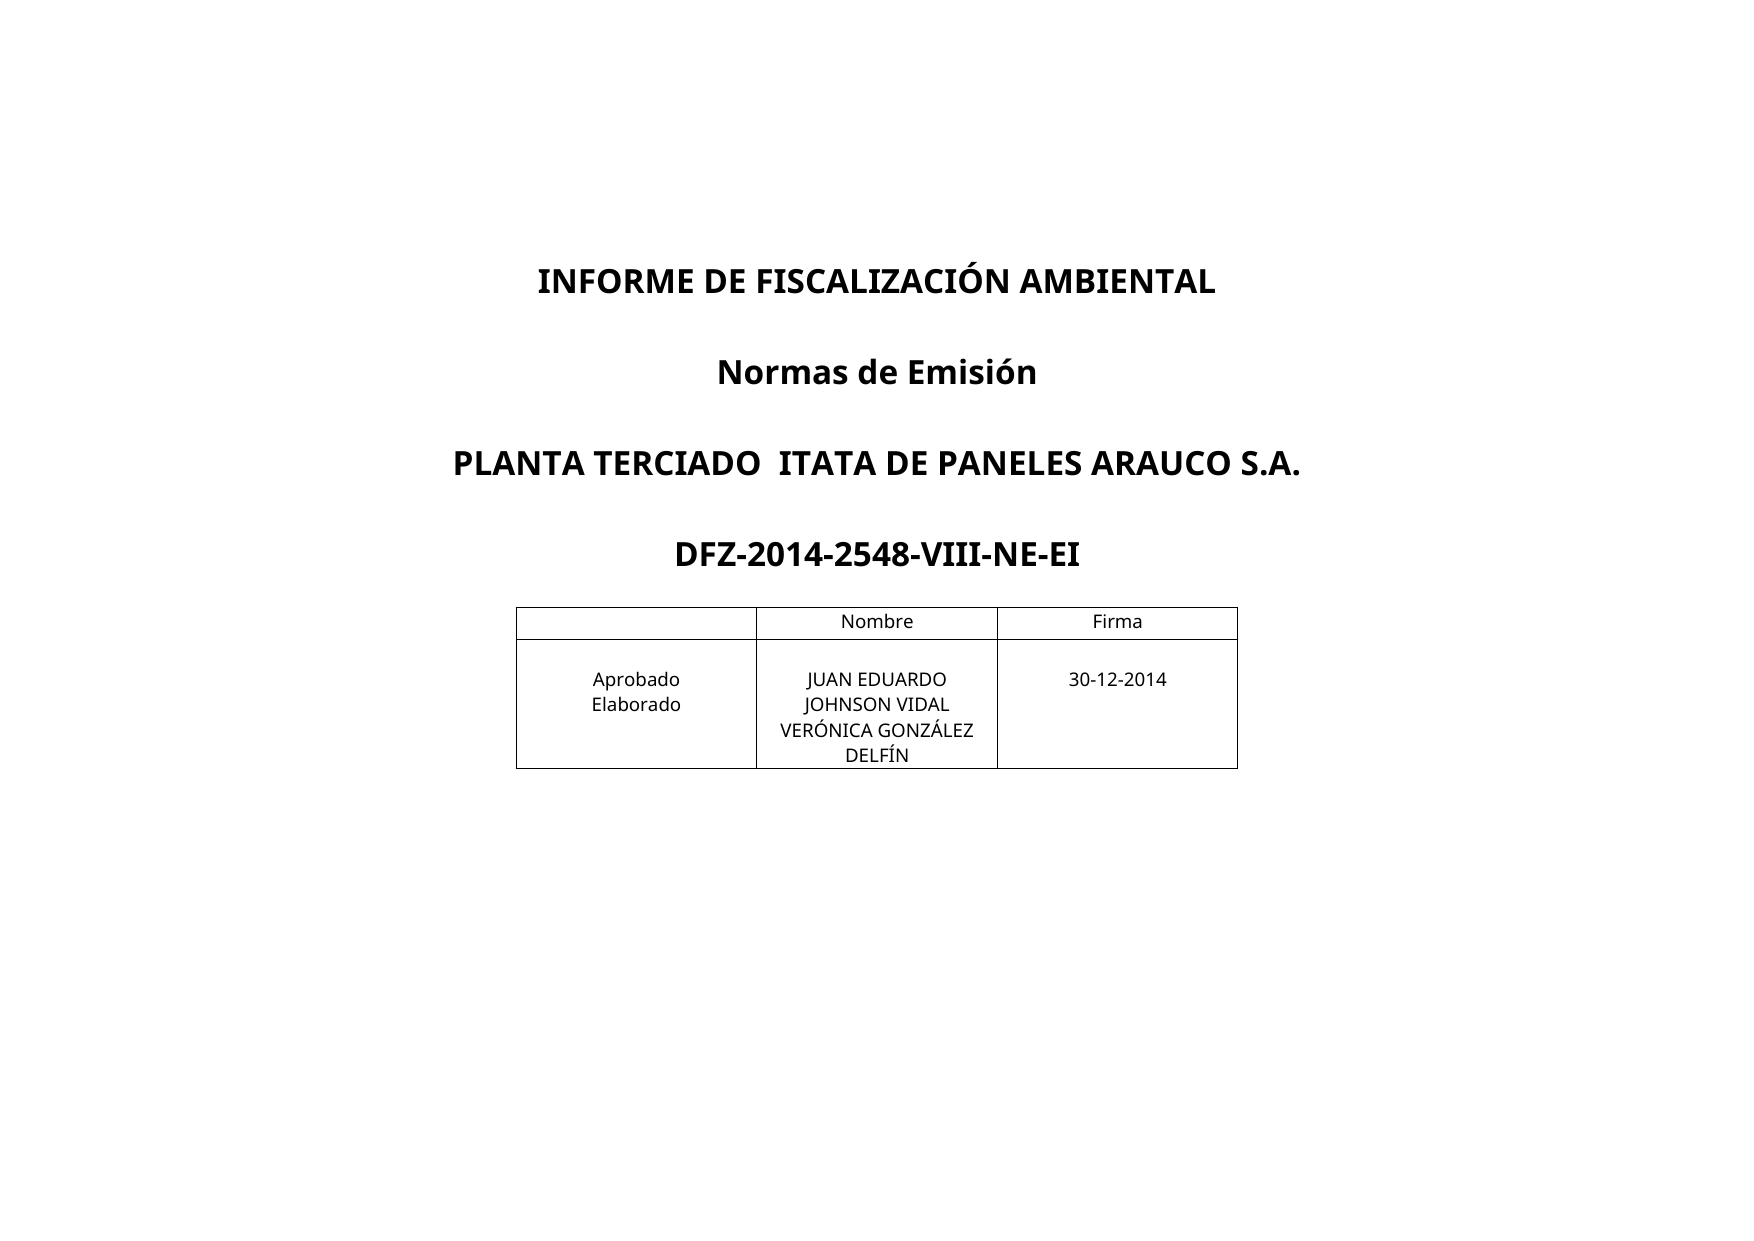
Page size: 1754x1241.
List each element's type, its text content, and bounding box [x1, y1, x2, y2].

text PLANTA TERCIADO ITATA DE PANELES ARAUCO S.A. [150, 394, 1604, 485]
table_cell Aprobado Elaborado [517, 640, 756, 768]
table_cell 30-12-2014 [998, 640, 1237, 768]
table_header Firma [998, 608, 1237, 639]
table_cell JUAN EDUARDO JOHNSON VIDAL VERÓNICA GONZÁLEZ DELFÍN [757, 640, 997, 768]
text Normas de Emisión [150, 303, 1604, 394]
table_header Nombre [757, 608, 997, 639]
text INFORME DE FISCALIZACIÓN AMBIENTAL [150, 212, 1604, 303]
table_header [517, 608, 756, 639]
text DFZ-2014-2548-VIII-NE-EI [150, 485, 1604, 576]
